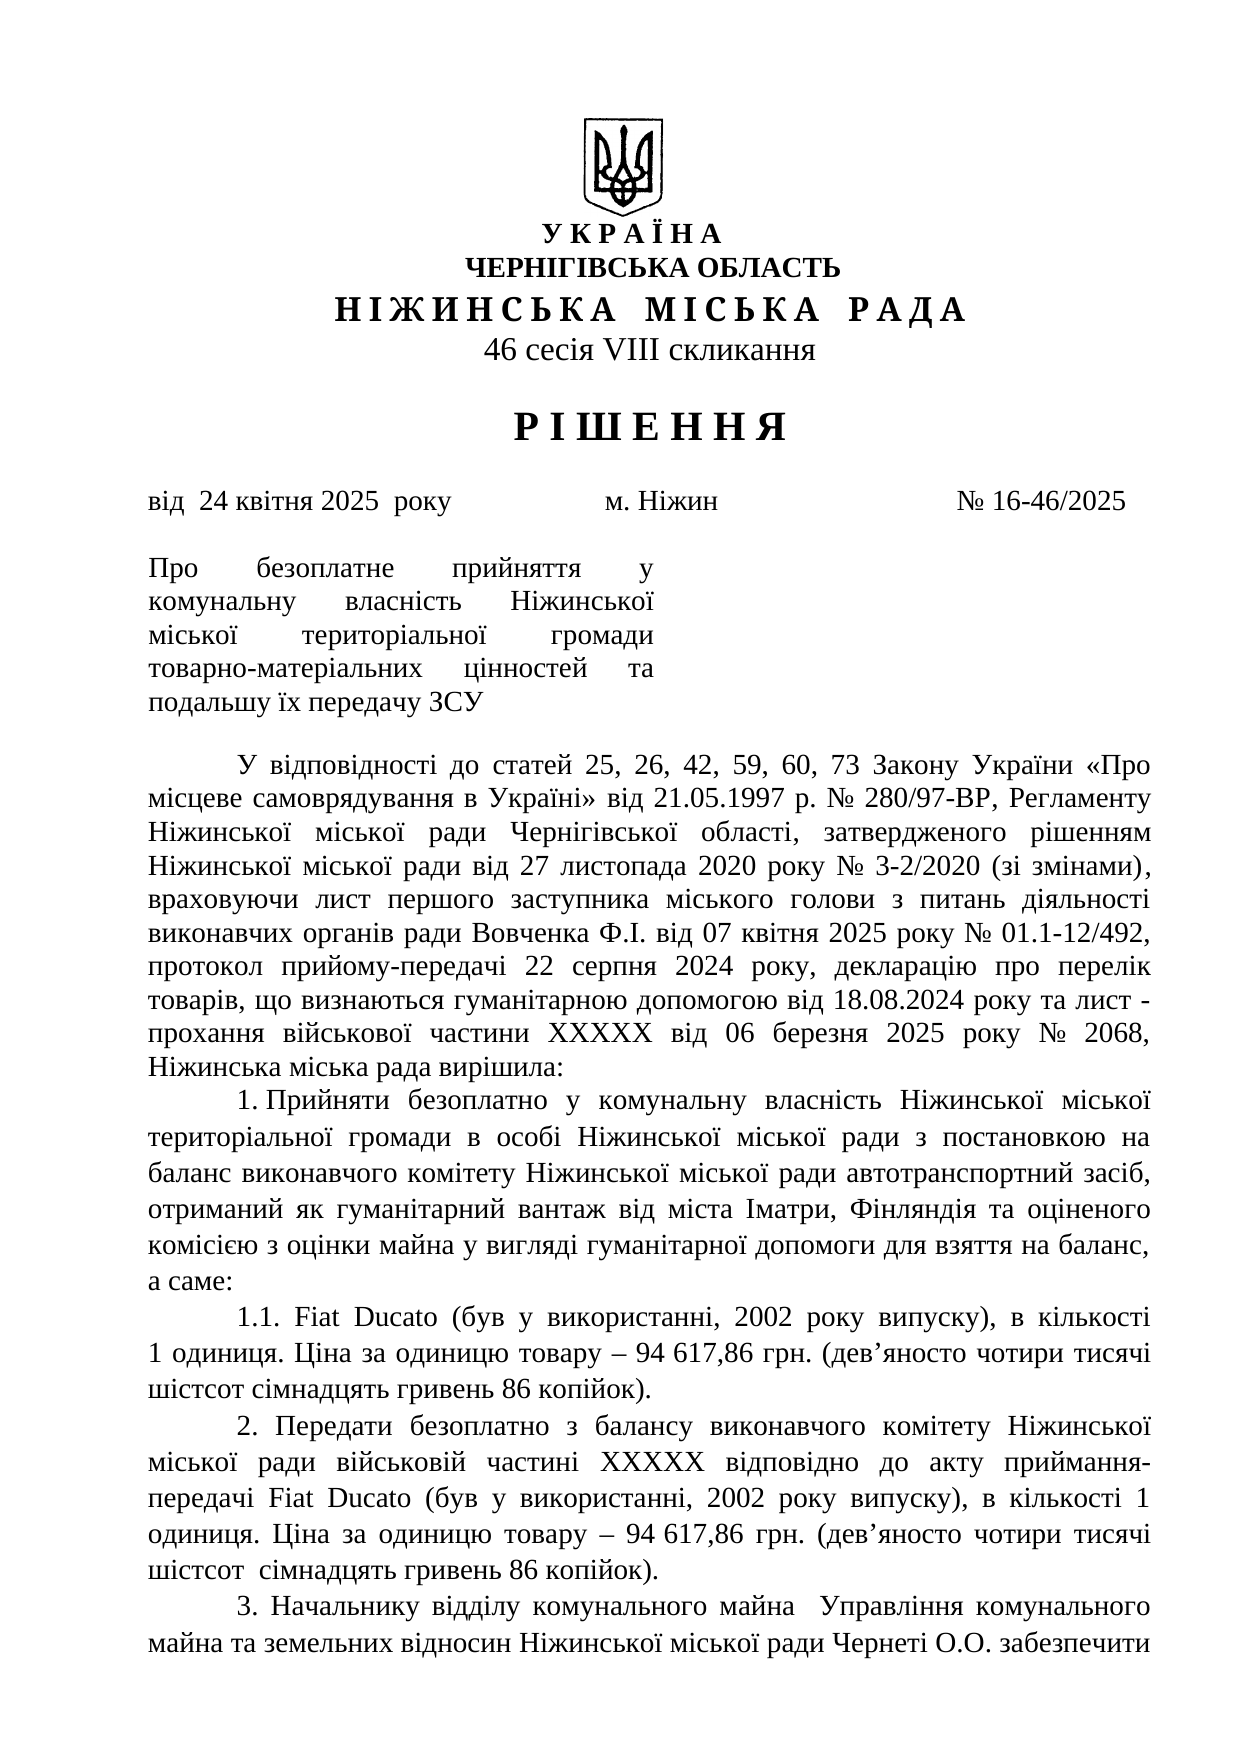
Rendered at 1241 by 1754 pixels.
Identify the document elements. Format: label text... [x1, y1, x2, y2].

text 2. Передати безоплатно з балансу виконавчого комітету Ніжинської міської ради військовій частині ХХХХХ відповідно до акту приймання-передачі Fiat Ducato (був у використанні, 2002 року випуску), в кількості 1 одиниця. Ціна за одиницю товару – 94 617,86 грн. (дев’яносто чотири тисячі шістсот сімнадцять гривень 86 копійок). [148, 1408, 1152, 1586]
text 1. Прийняти безоплатно у комунальну власність Ніжинської міської територіальної громади в особі Ніжинської міської ради з постановкою на баланс виконавчого комітету Ніжинської міської ради автотранспортний засіб, отриманий як гуманітарний вантаж від міста Іматри, Фінляндія та оціненого комісією з оцінки майна у вигляді гуманітарної допомоги для взяття на баланс, а саме: [148, 1082, 1152, 1297]
text 46 сесія VIII скликання [148, 329, 1152, 368]
table_header Про безоплатне прийняття у комунальну власність Ніжинської міської територіальної громади товарно-матеріальних цінностей та подальшу їх передачу ЗСУ [148, 550, 666, 747]
picture [583, 118, 664, 217]
text від 24 квітня 2025 року м. Ніжин № 16-46/2025 [148, 483, 1152, 516]
text У К Р А Ї Н А [148, 217, 1152, 250]
text ЧЕРНІГІВСЬКА ОБЛАСТЬ [148, 250, 1152, 284]
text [148, 1588, 1152, 1658]
text 1.1. Fiat Ducato (був у використанні, 2002 року випуску), в кількості 1 одиниця. Ціна за одиницю товару – 94 617,86 грн. (дев’яносто чотири тисячі шістсот сімнадцять гривень 86 копійок). [148, 1299, 1152, 1405]
text У відповідності до статей 25, 26, 42, 59, 60, 73 Закону України «Про місцеве самоврядування в Україні» від 21.05.1997 р. № 280/97-ВР, Регламенту Ніжинської міської ради Чернігівської області, затвердженого рішенням Ніжинської міської ради від 27 листопада 2020 року № 3-2/2020 (зі змінами), враховуючи лист першого заступника міського голови з питань діяльності виконавчих органів ради Вовченка Ф.І. від 07 квітня 2025 року № 01.1-12/492, протокол прийому-передачі 22 серпня 2024 року, декларацію про перелік товарів, що визнаються гуманітарною допомогою від 18.08.2024 року та лист - прохання військової частини ХХХХХ від 06 березня 2025 року № 2068, Ніжинська міська рада вирішила: [148, 747, 1152, 1082]
text Р І Ш Е Н Н Я [148, 401, 1152, 449]
text Н І Ж И Н С Ь К А М І С Ь К А Р А Д А [148, 291, 1152, 329]
